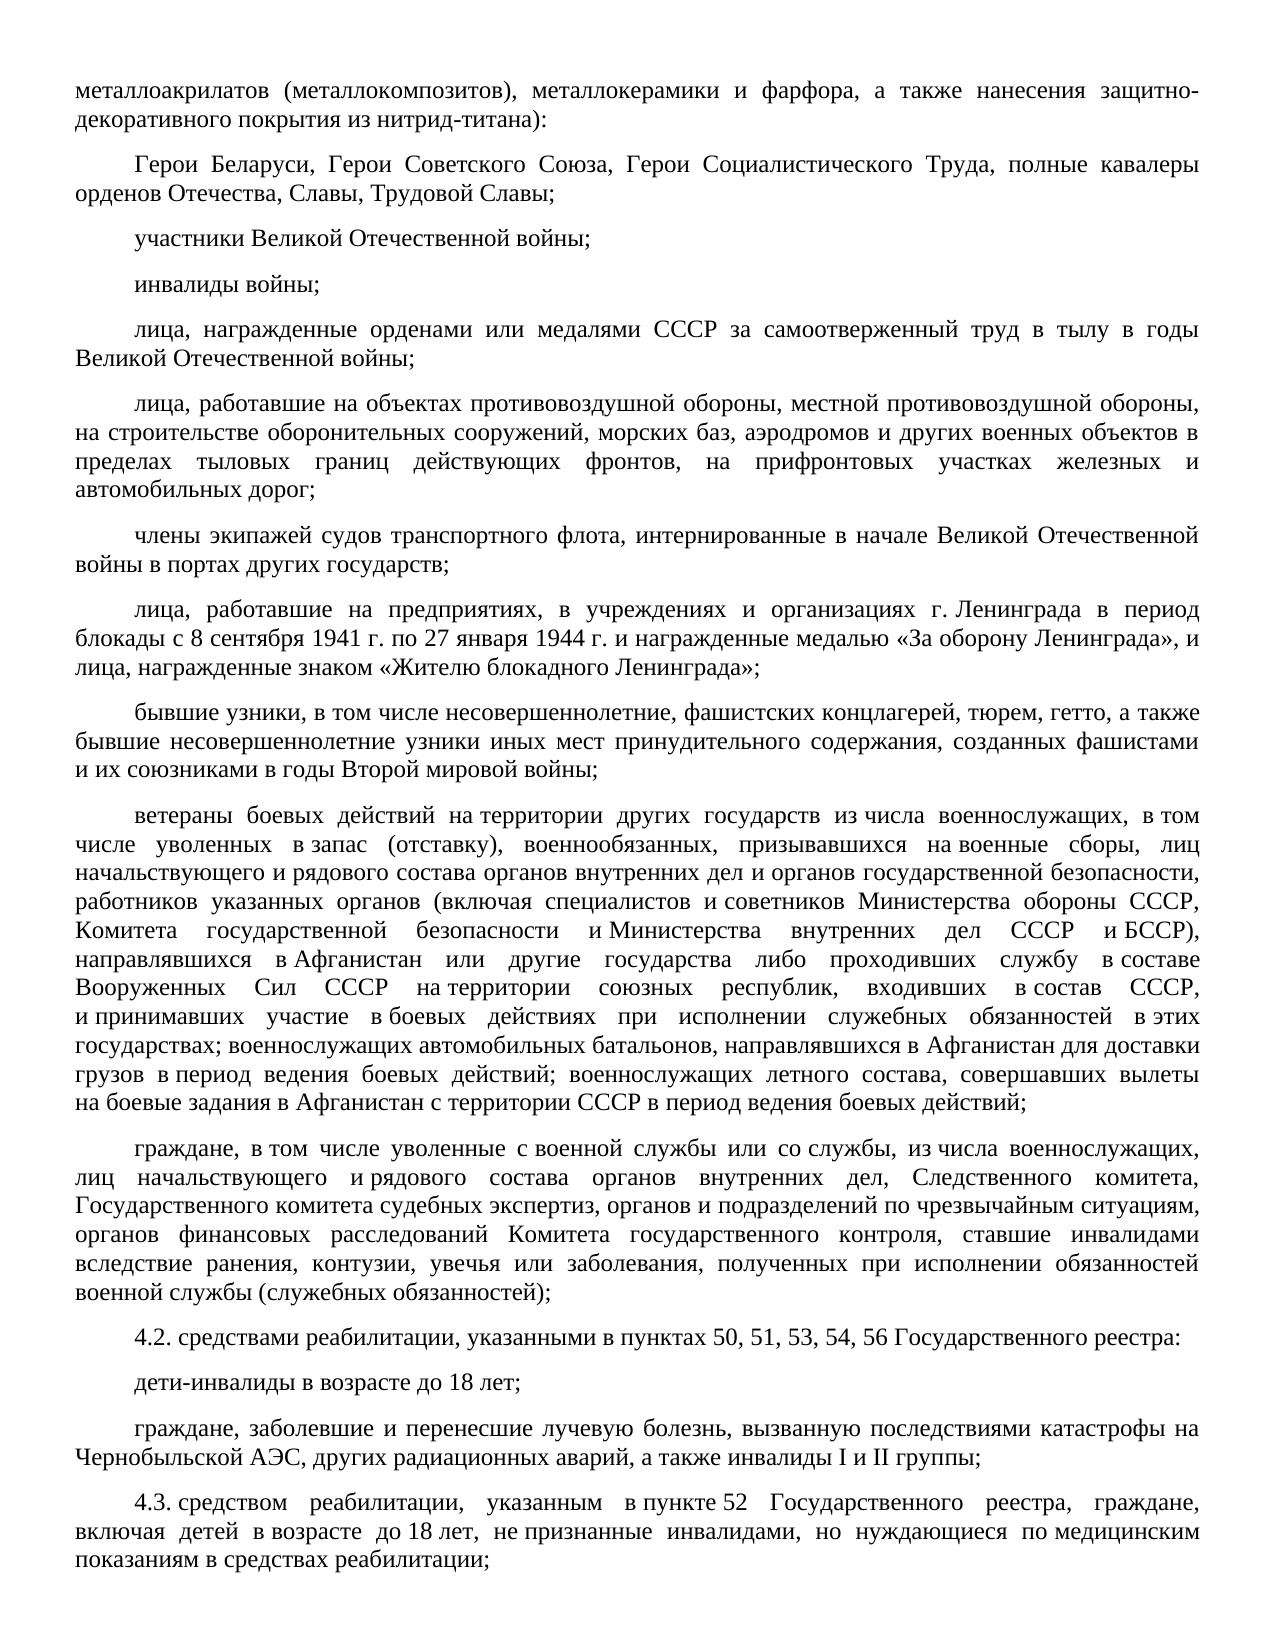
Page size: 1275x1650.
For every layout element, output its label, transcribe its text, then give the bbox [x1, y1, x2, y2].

text ветераны боевых действий на территории других государств из числа военнослужащих, в том числе уволенных в запас (отставку), военнообязанных, призывавшихся на военные сборы, лиц начальствующего и рядового состава органов внутренних дел и органов государственной безопасности, работников указанных органов (включая специалистов и советников Министерства обороны СССР, Комитета государственной безопасности и Министерства внутренних дел СССР и БССР), направлявшихся в Афганистан или другие государства либо проходивших службу в составе Вооруженных Сил СССР на территории союзных республик, входивших в состав СССР, и принимавших участие в боевых действиях при исполнении служебных обязанностей в этих государствах; военнослужащих автомобильных батальонов, направлявшихся в Афганистан для доставки грузов в период ведения боевых действий; военнослужащих летного состава, совершавших вылеты на боевые задания в Афганистан с территории СССР в период ведения боевых действий; [75, 800, 1200, 1116]
text лица, работавшие на объектах противовоздушной обороны, местной противовоздушной обороны, на строительстве оборонительных сооружений, морских баз, аэродромов и других военных объектов в пределах тыловых границ действующих фронтов, на прифронтовых участках железных и автомобильных дорог; [75, 388, 1200, 503]
text участники Великой Отечественной войны; [75, 223, 1200, 252]
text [75, 75, 1200, 132]
text бывшие узники, в том числе несовершеннолетние, фашистских концлагерей, тюрем, гетто, а также бывшие несовершеннолетние узники иных мест принудительного содержания, созданных фашистами и их союзниками в годы Второй мировой войны; [75, 697, 1200, 783]
text лица, работавшие на предприятиях, в учреждениях и организациях г. Ленинграда в период блокады с 8 сентября 1941 г. по 27 января 1944 г. и награжденные медалью «За оборону Ленинграда», и лица, награжденные знаком «Жителю блокадного Ленинграда»; [75, 594, 1200, 680]
text 4.2. средствами реабилитации, указанными в пунктах 50, 51, 53, 54, 56 Государственного реестра: [75, 1322, 1200, 1351]
text 4.3. средством реабилитации, указанным в пункте 52 Государственного реестра, граждане, включая детей в возрасте до 18 лет, не признанные инвалидами, но нуждающиеся по медицинским показаниям в средствах реабилитации; [75, 1487, 1200, 1573]
text лица, награжденные орденами или медалями СССР за самоотверженный труд в тылу в годы Великой Отечественной войны; [75, 314, 1200, 372]
text граждане, в том числе уволенные с военной службы или со службы, из числа военнослужащих, лиц начальствующего и рядового состава органов внутренних дел, Следственного комитета, Государственного комитета судебных экспертиз, органов и подразделений по чрезвычайным ситуациям, органов финансовых расследований Комитета государственного контроля, ставшие инвалидами вследствие ранения, контузии, увечья или заболевания, полученных при исполнении обязанностей военной службы (служебных обязанностей); [75, 1133, 1200, 1305]
text граждане, заболевшие и перенесшие лучевую болезнь, вызванную последствиями катастрофы на Чернобыльской АЭС, других радиационных аварий, а также инвалиды I и II группы; [75, 1413, 1200, 1470]
text дети-инвалиды в возрасте до 18 лет; [75, 1367, 1200, 1396]
text члены экипажей судов транспортного флота, интернированные в начале Великой Отечественной войны в портах других государств; [75, 520, 1200, 577]
text инвалиды войны; [75, 269, 1200, 297]
text Герои Беларуси, Герои Советского Союза, Герои Социалистического Труда, полные кавалеры орденов Отечества, Славы, Трудовой Славы; [75, 149, 1200, 207]
